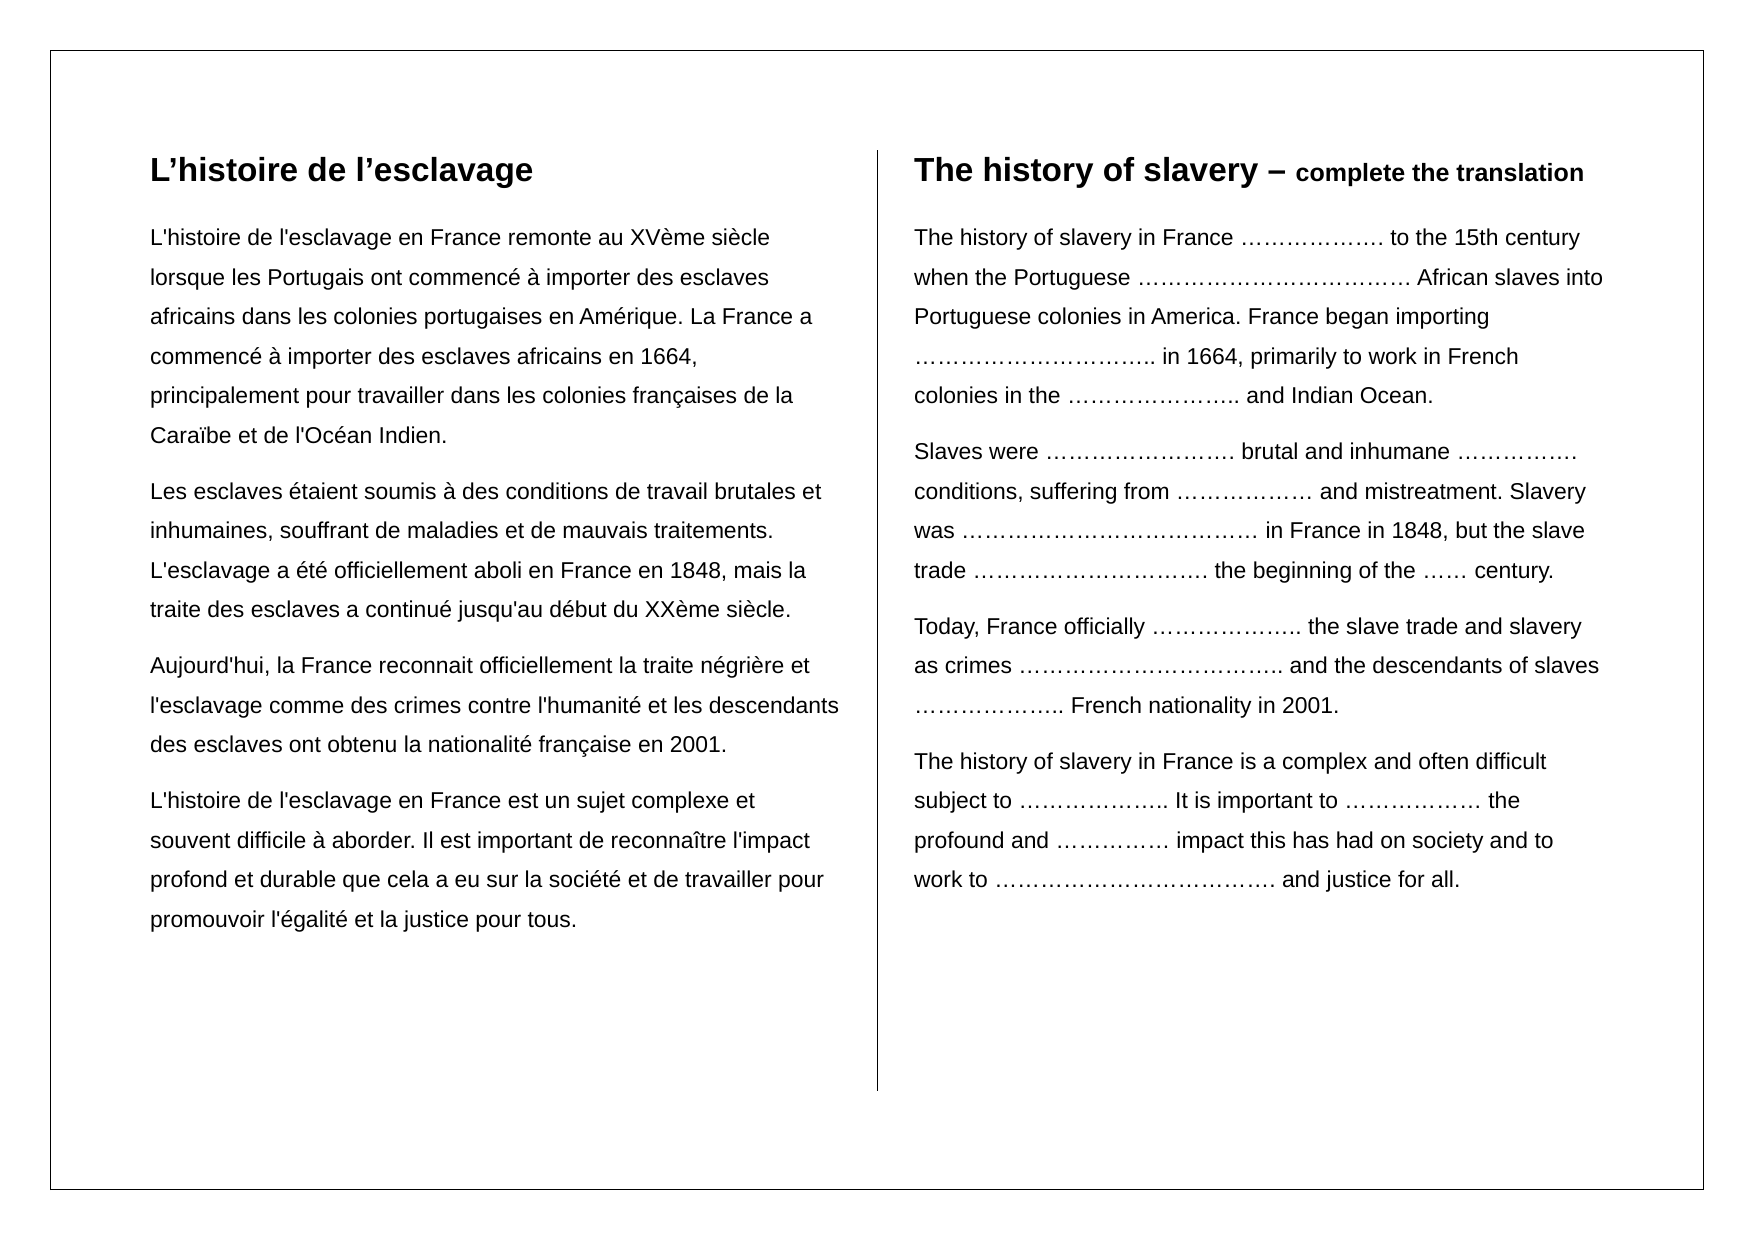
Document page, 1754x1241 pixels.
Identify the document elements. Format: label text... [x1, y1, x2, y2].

text L’histoire de l’esclavage [150, 150, 840, 188]
text Slaves were ……………………. brutal and inhumane ……………. conditions, suffering from ……………… and mistreatment. Slavery was ………………………………… in France in 1848, but the slave trade …………………………. the beginning of the …… century. [914, 438, 1604, 583]
text The history of slavery in France ………………. to the 15th century when the Portuguese ……………………………… African slaves into Portuguese colonies in America. France began importing ………………………….. in 1664, primarily to work in French colonies in the ………………….. and Indian Ocean. [914, 224, 1604, 408]
text The history of slavery – complete the translation [914, 150, 1604, 188]
text L'histoire de l'esclavage en France est un sujet complexe et souvent difficile à aborder. Il est important de reconnaître l'impact profond et durable que cela a eu sur la société et de travailler pour promouvoir l'égalité et la justice pour tous. [150, 787, 840, 932]
text Aujourd'hui, la France reconnait officiellement la traite négrière et l'esclavage comme des crimes contre l'humanité et les descendants des esclaves ont obtenu la nationalité française en 2001. [150, 652, 840, 758]
text Today, France officially ……………….. the slave trade and slavery as crimes …………………………….. and the descendants of slaves ……………….. French nationality in 2001. [914, 613, 1604, 718]
text The history of slavery in France is a complex and often difficult subject to ……………….. It is important to ……………… the profound and …………… impact this has had on society and to work to ………………………………. and justice for all. [914, 748, 1604, 893]
text Les esclaves étaient soumis à des conditions de travail brutales et inhumaines, souffrant de maladies et de mauvais traitements. L'esclavage a été officiellement aboli en France en 1848, mais la traite des esclaves a continué jusqu'au début du XXème siècle. [150, 478, 840, 623]
text L'histoire de l'esclavage en France remonte au XVème siècle lorsque les Portugais ont commencé à importer des esclaves africains dans les colonies portugaises en Amérique. La France a commencé à importer des esclaves africains en 1664, principalement pour travailler dans les colonies françaises de la Caraïbe et de l'Océan Indien. [150, 224, 840, 448]
